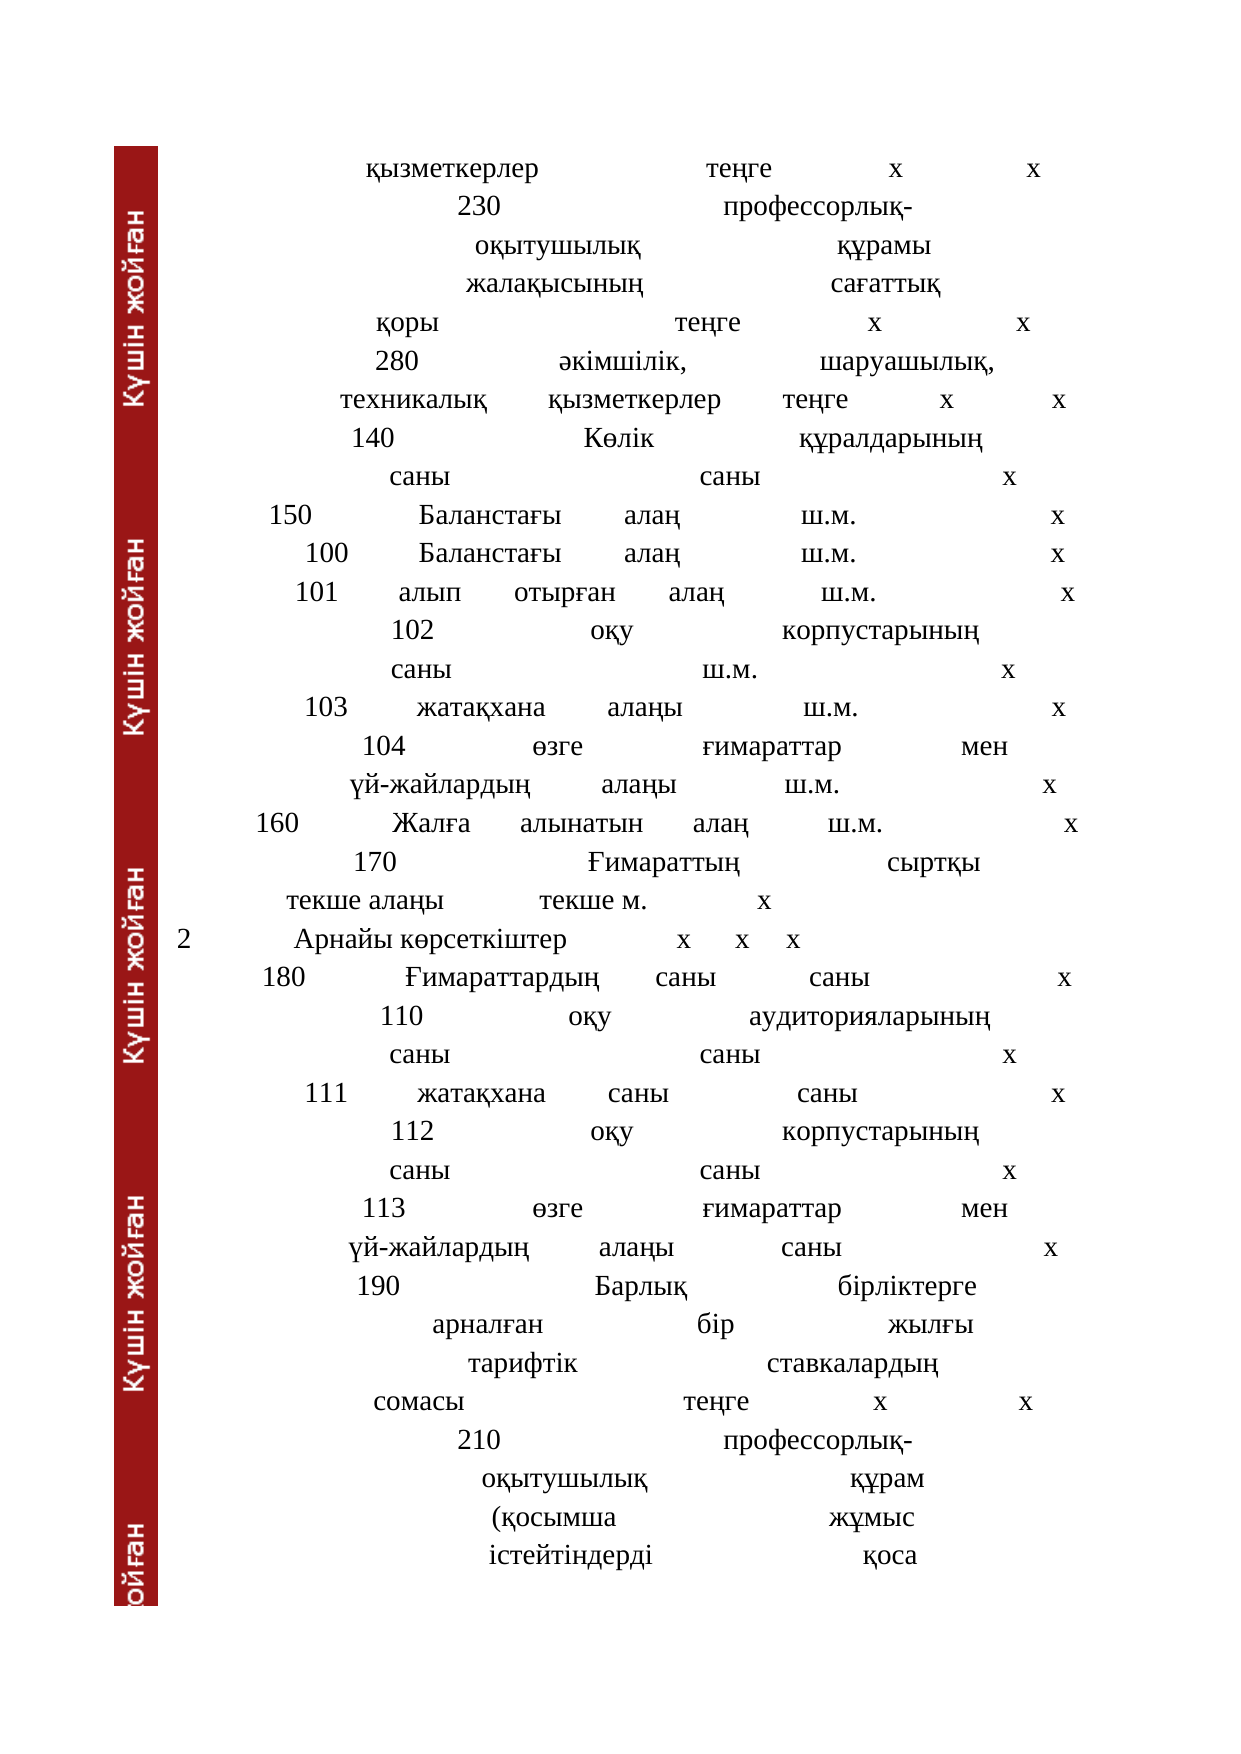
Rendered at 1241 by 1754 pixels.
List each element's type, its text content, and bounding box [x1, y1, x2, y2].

text 2 Арнайы көрсеткiштер х х х [112, 921, 1128, 954]
picture [114, 1571, 158, 1606]
picture [114, 916, 158, 921]
picture [114, 146, 158, 150]
picture [114, 954, 158, 959]
